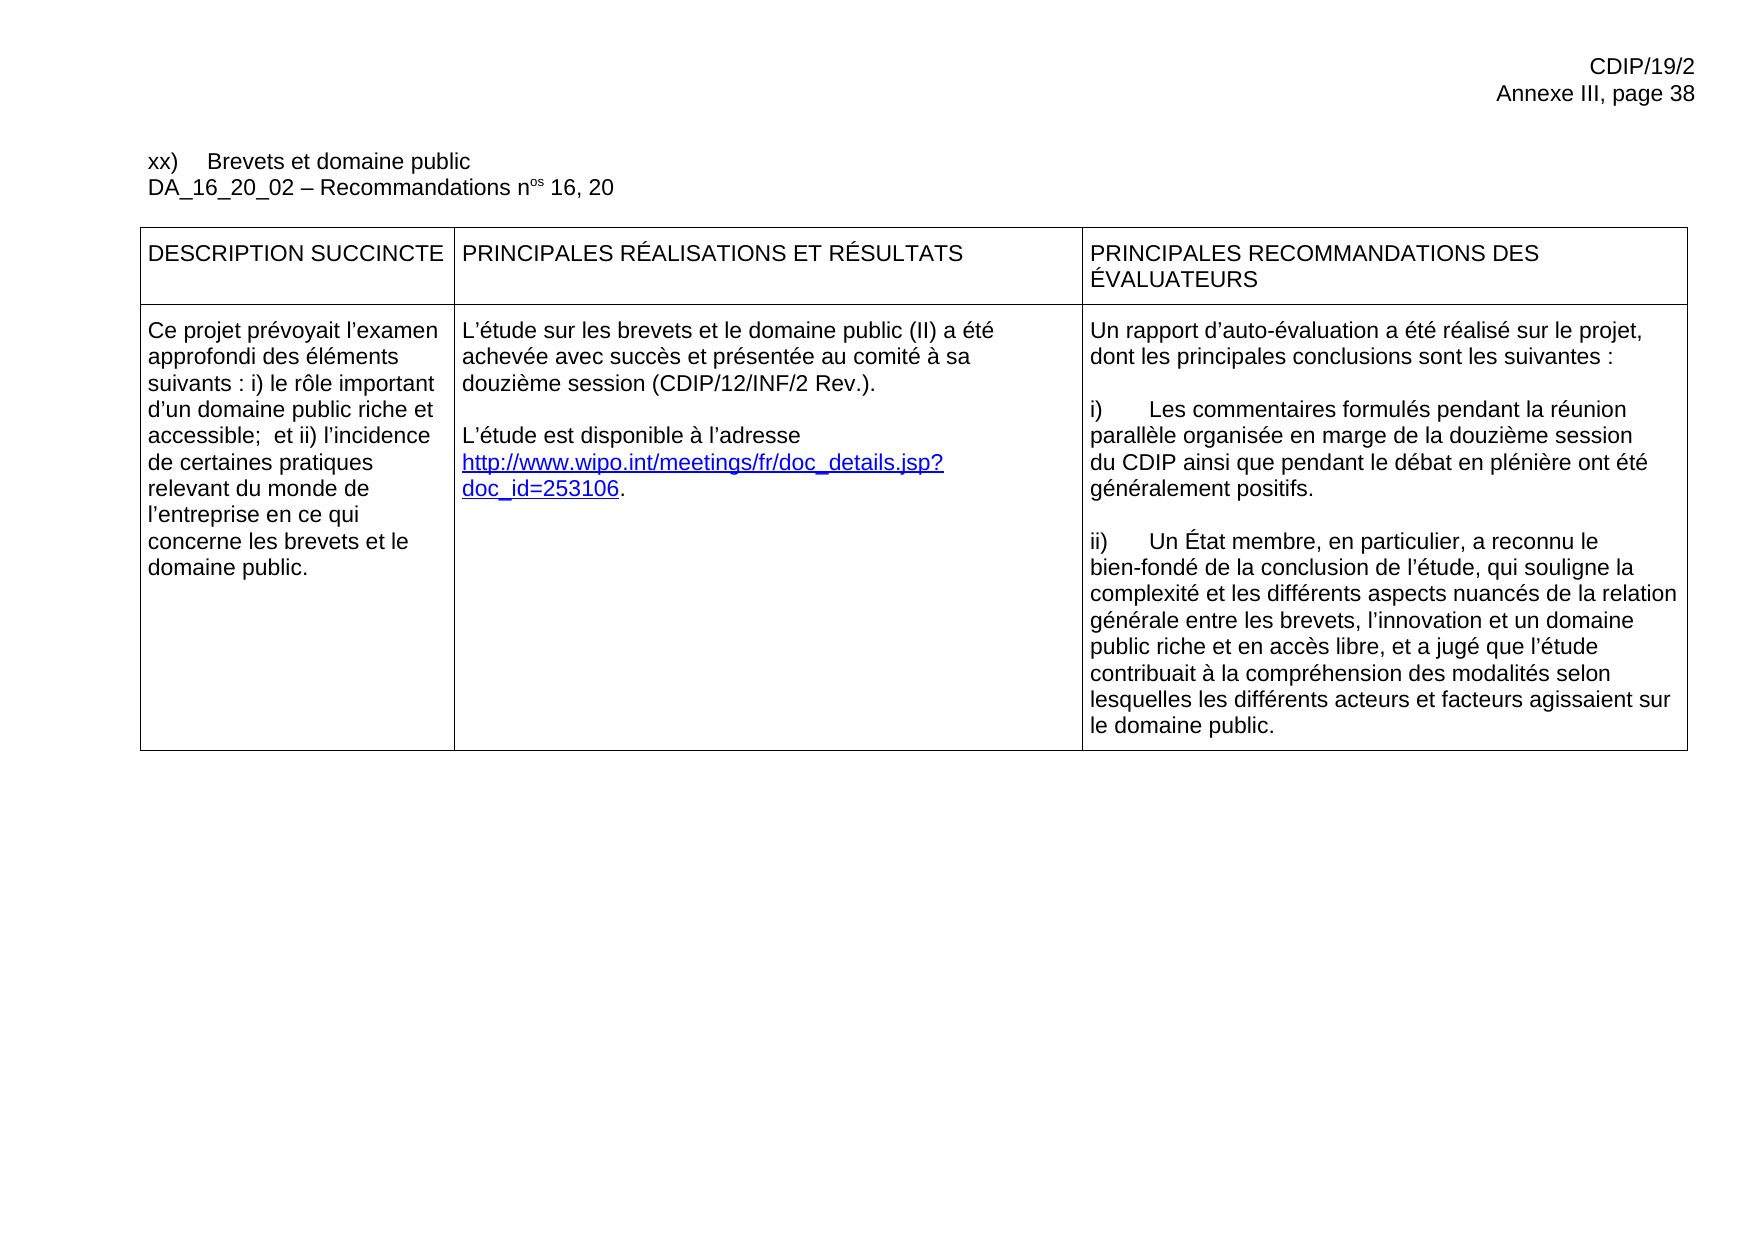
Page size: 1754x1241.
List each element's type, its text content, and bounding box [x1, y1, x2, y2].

table_cell Ce projet prévoyait l’examen approfondi des éléments suivants : i) le rôle important d’un domaine public riche et accessible; et ii) l’incidence de certaines pratiques relevant du monde de l’entreprise en ce qui concerne les brevets et le domaine public. [141, 305, 454, 750]
table_cell Un rapport d’auto-évaluation a été réalisé sur le projet, dont les principales conclusions sont les suivantes : i) Les commentaires formulés pendant la réunion parallèle organisée en marge de la douzième session du CDIP ainsi que pendant le débat en plénière ont été généralement positifs. ii) Un État membre, en particulier, a reconnu le bien-fondé de la conclusion de l’étude, qui souligne la complexité et les différents aspects nuancés de la relation générale entre les brevets, l’innovation et un domaine public riche et en accès libre, et a jugé que l’étude contribuait à la compréhension des modalités selon lesquelles les différents acteurs et facteurs agissaient sur le domaine public. [1083, 305, 1687, 750]
table_header PRINCIPALES RÉALISATIONS ET RÉSULTATS [455, 228, 1082, 304]
text DA_16_20_02 – Recommandations nos 16, 20 [148, 174, 1695, 200]
table_header DESCRIPTION SUCCINCTE [141, 228, 454, 304]
table_cell L’étude sur les brevets et le domaine public (II) a été achevée avec succès et présentée au comité à sa douzième session (CDIP/12/INF/2 Rev.). L’étude est disponible à l’adresse http://www.wipo.int/meetings/fr/doc_details.jsp?doc_id=253106. [455, 305, 1082, 750]
text xx) Brevets et domaine public [148, 148, 1695, 174]
table_header PRINCIPALES RECOMMANDATIONS DES ÉVALUATEURS [1083, 228, 1687, 304]
